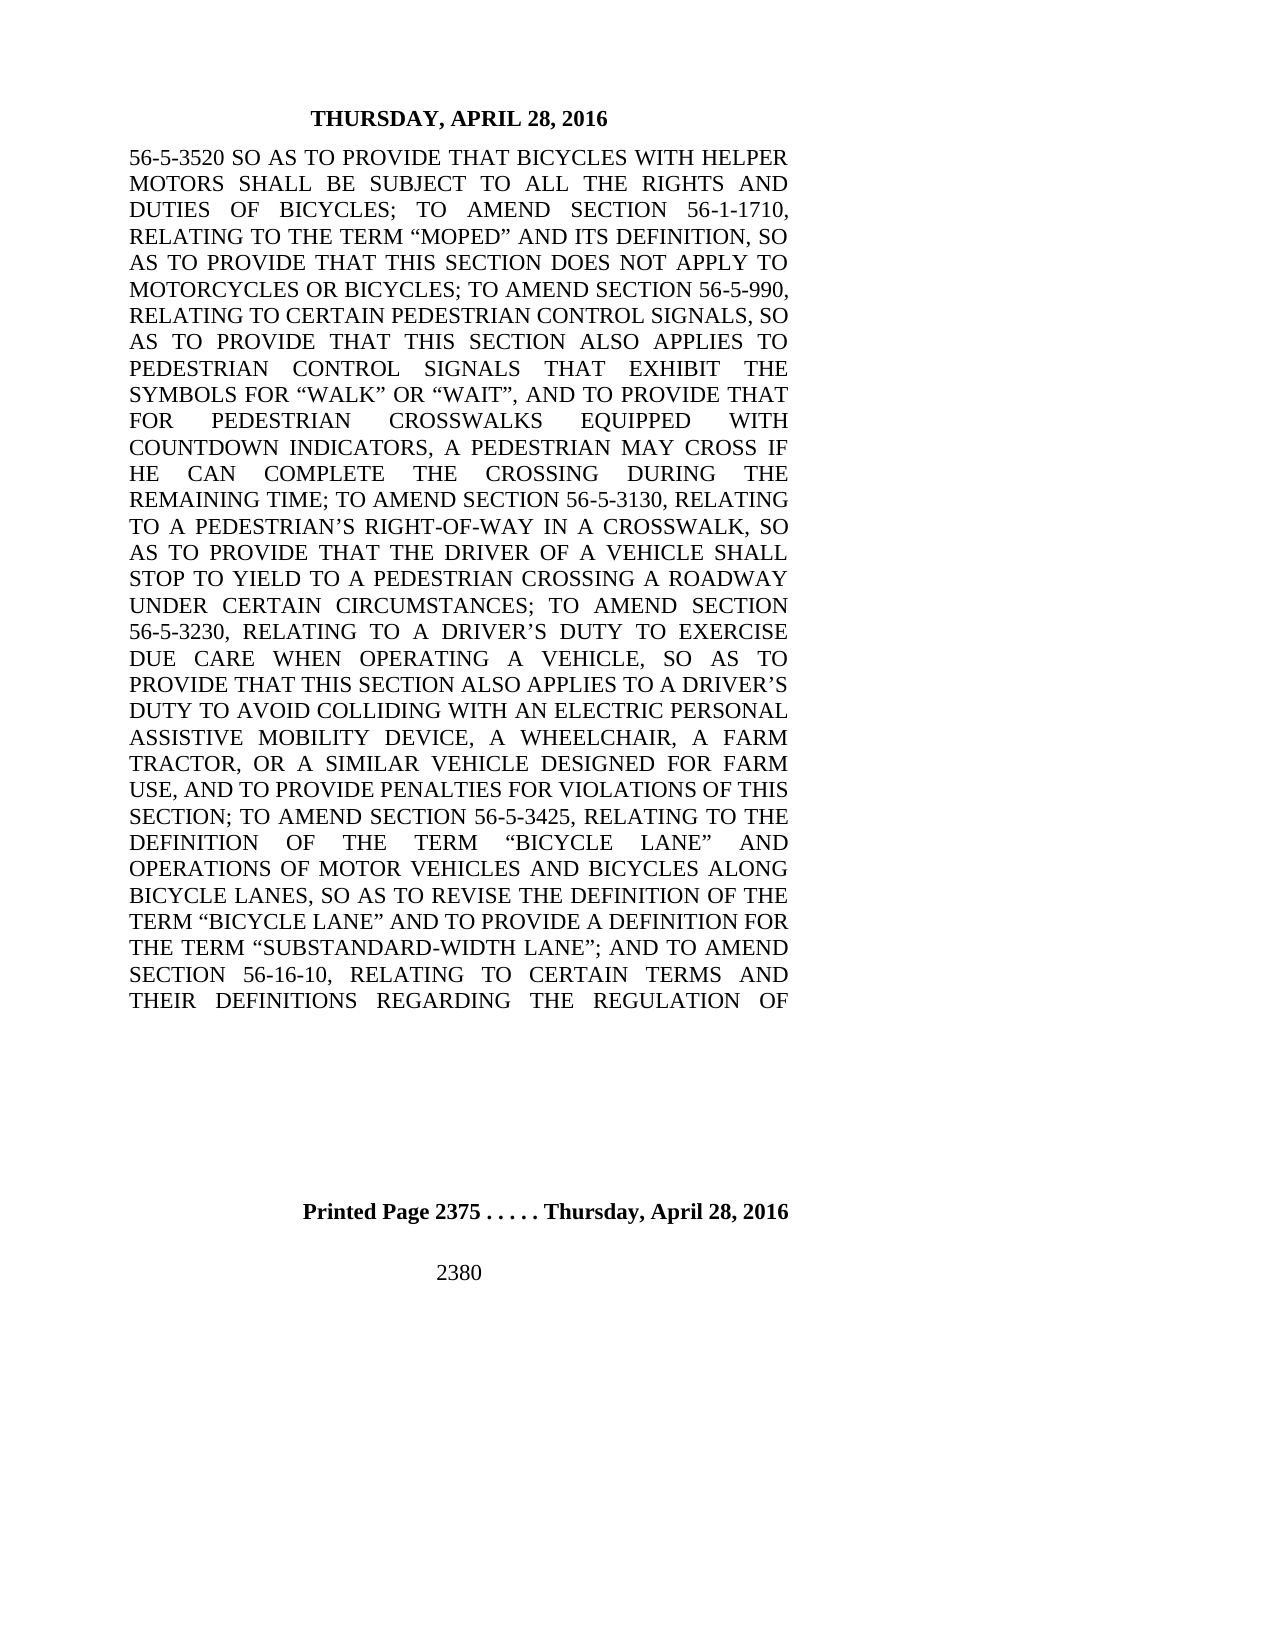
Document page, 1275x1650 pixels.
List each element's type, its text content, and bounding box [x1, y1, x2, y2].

text Printed Page 2375 . . . . . Thursday, April 28, 2016 [129, 1198, 789, 1224]
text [129, 144, 789, 1119]
